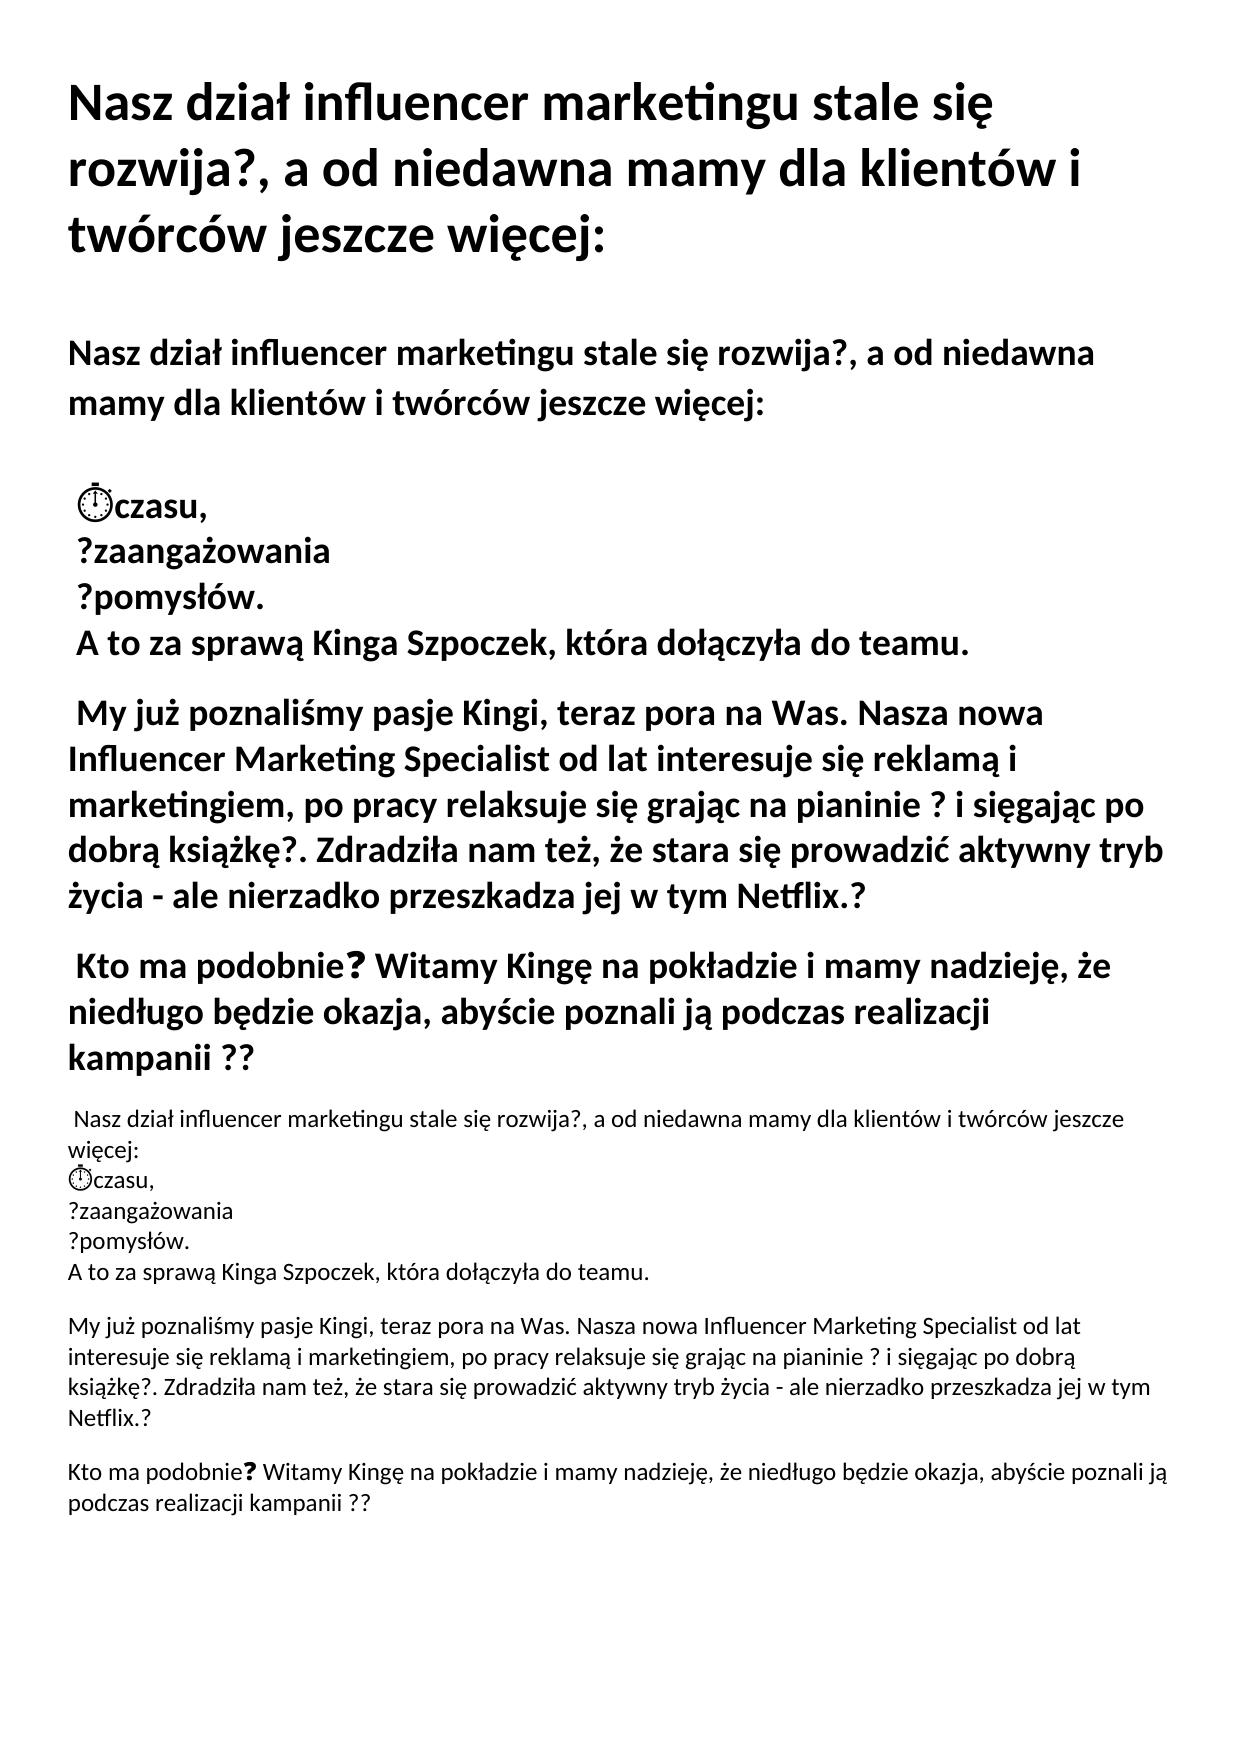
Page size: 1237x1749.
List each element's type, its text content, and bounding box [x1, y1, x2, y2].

text A to za sprawą Kinga Szpoczek, która dołączyła do teamu. [68, 1256, 1169, 1287]
text My już poznaliśmy pasje Kingi, teraz pora na Was. Nasza nowa Influencer Marketing Specialist od lat interesuje się reklamą i marketingiem, po pracy relaksuje się grając na pianinie ? i sięgając po dobrą książkę?. Zdradziła nam też, że stara się prowadzić aktywny tryb życia - ale nierzadko przeszkadza jej w tym Netflix.? [68, 1311, 1169, 1433]
text ?pomysłów. [68, 573, 1169, 619]
text ⏱czasu, [68, 482, 1169, 527]
text ?pomysłów. [68, 1226, 1169, 1256]
text ?zaangażowania [68, 527, 1169, 573]
text Nasz dział influencer marketingu stale się rozwija?, a od niedawna mamy dla klientów i twórców jeszcze więcej: [68, 329, 1169, 425]
text Nasz dział influencer marketingu stale się rozwija?, a od niedawna mamy dla klientów i twórców jeszcze więcej: [68, 68, 1169, 266]
text ⏱czasu, [68, 1164, 1169, 1195]
text My już poznaliśmy pasje Kingi, teraz pora na Was. Nasza nowa Influencer Marketing Specialist od lat interesuje się reklamą i marketingiem, po pracy relaksuje się grając na pianinie ? i sięgając po dobrą książkę?. Zdradziła nam też, że stara się prowadzić aktywny tryb życia - ale nierzadko przeszkadza jej w tym Netflix.? [68, 689, 1169, 918]
text Kto ma podobnie❓ Witamy Kingę na pokładzie i mamy nadzieję, że niedługo będzie okazja, abyście poznali ją podczas realizacji kampanii ?‍? [68, 1457, 1169, 1518]
text ?zaangażowania [68, 1195, 1169, 1226]
text A to za sprawą Kinga Szpoczek, która dołączyła do teamu. [68, 619, 1169, 665]
text Kto ma podobnie❓ Witamy Kingę na pokładzie i mamy nadzieję, że niedługo będzie okazja, abyście poznali ją podczas realizacji kampanii ?‍? [68, 942, 1169, 1079]
text Nasz dział influencer marketingu stale się rozwija?, a od niedawna mamy dla klientów i twórców jeszcze więcej: [68, 1103, 1169, 1164]
